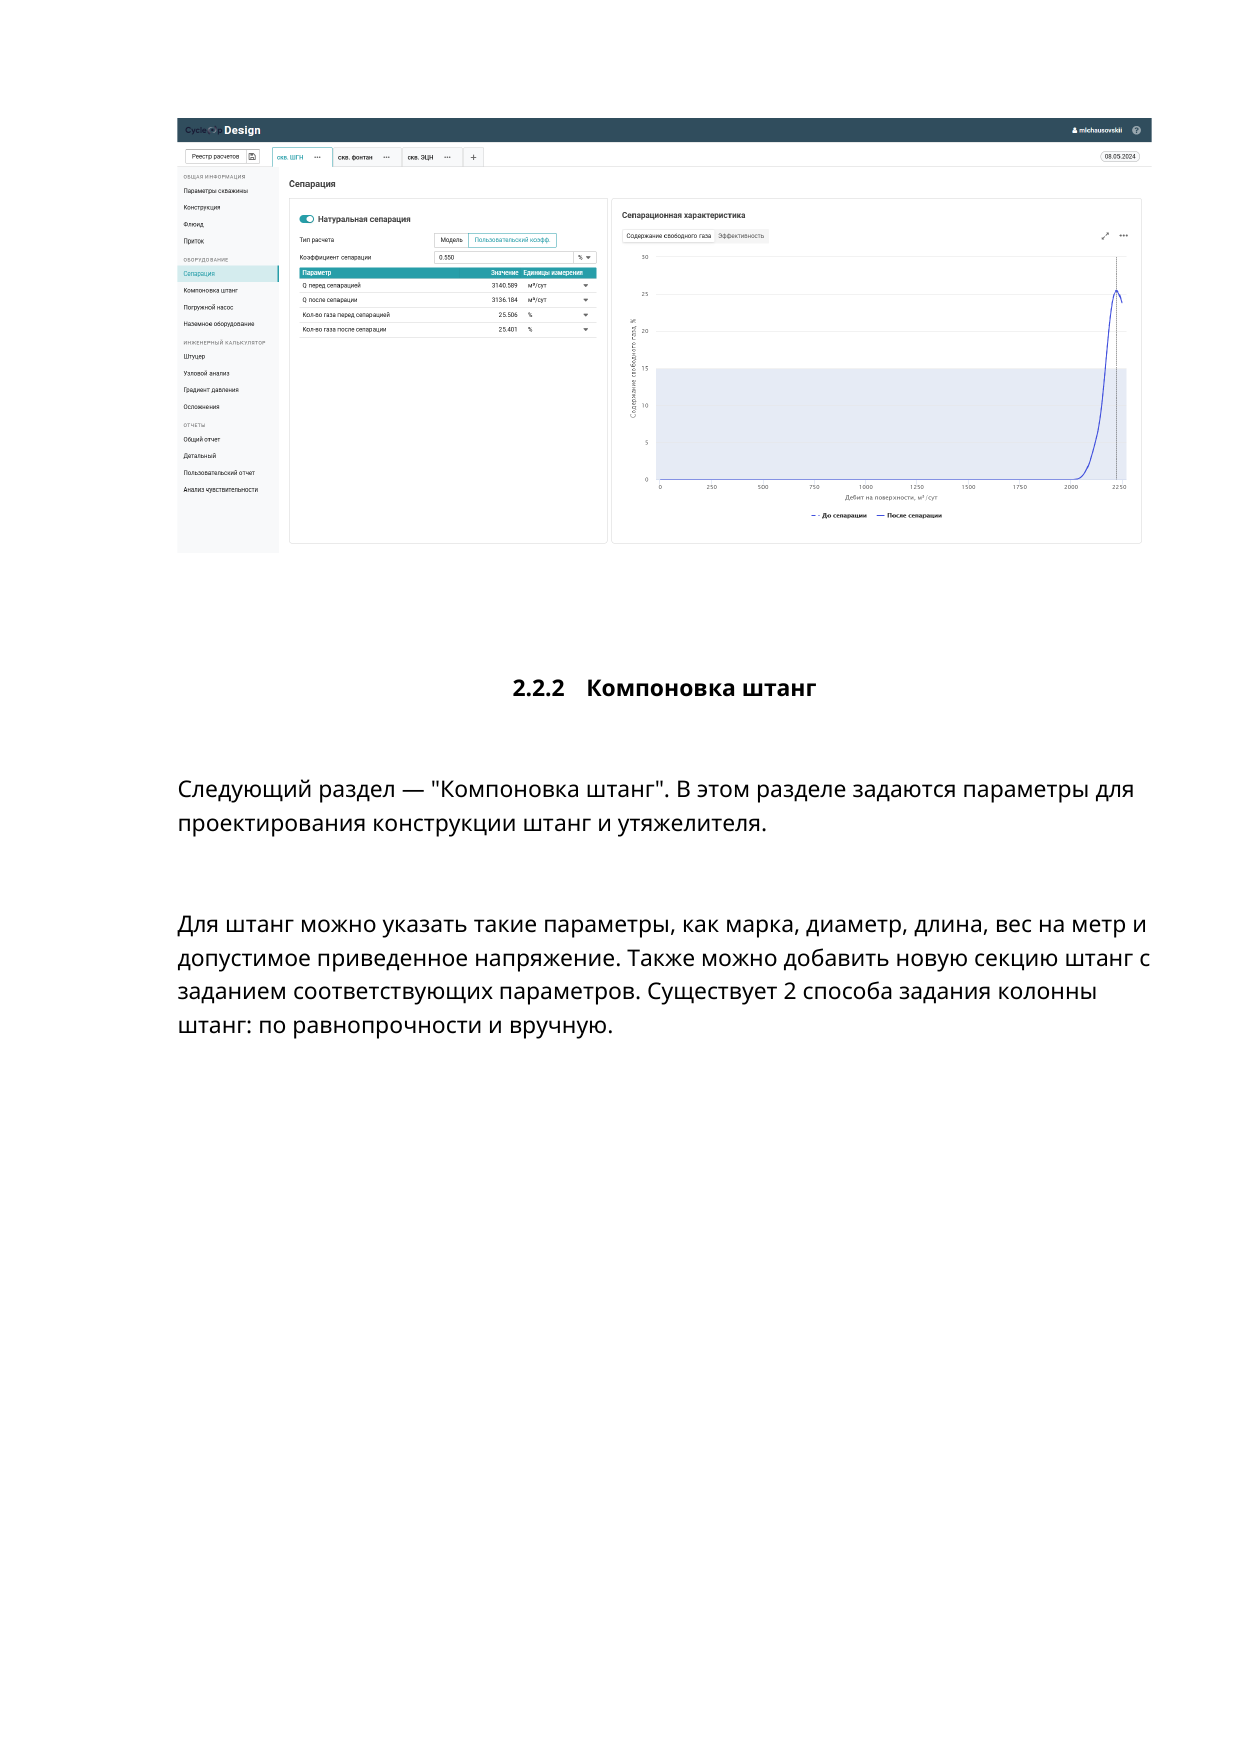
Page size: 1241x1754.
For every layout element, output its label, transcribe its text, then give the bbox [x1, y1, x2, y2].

list Компоновка штанг [177, 672, 1152, 703]
text Для штанг можно указать такие параметры, как марка, диаметр, длина, вес на метр и допустимое приведенное напряжение. Также можно добавить новую секцию штанг с заданием соответствующих параметров. Существует 2 способа задания колонны штанг: по равнопрочности и вручную. [177, 908, 1152, 1040]
picture [177, 118, 1152, 553]
text Следующий раздел — "Компоновка штанг". В этом разделе задаются параметры для проектирования конструкции штанг и утяжелителя. [177, 773, 1152, 838]
